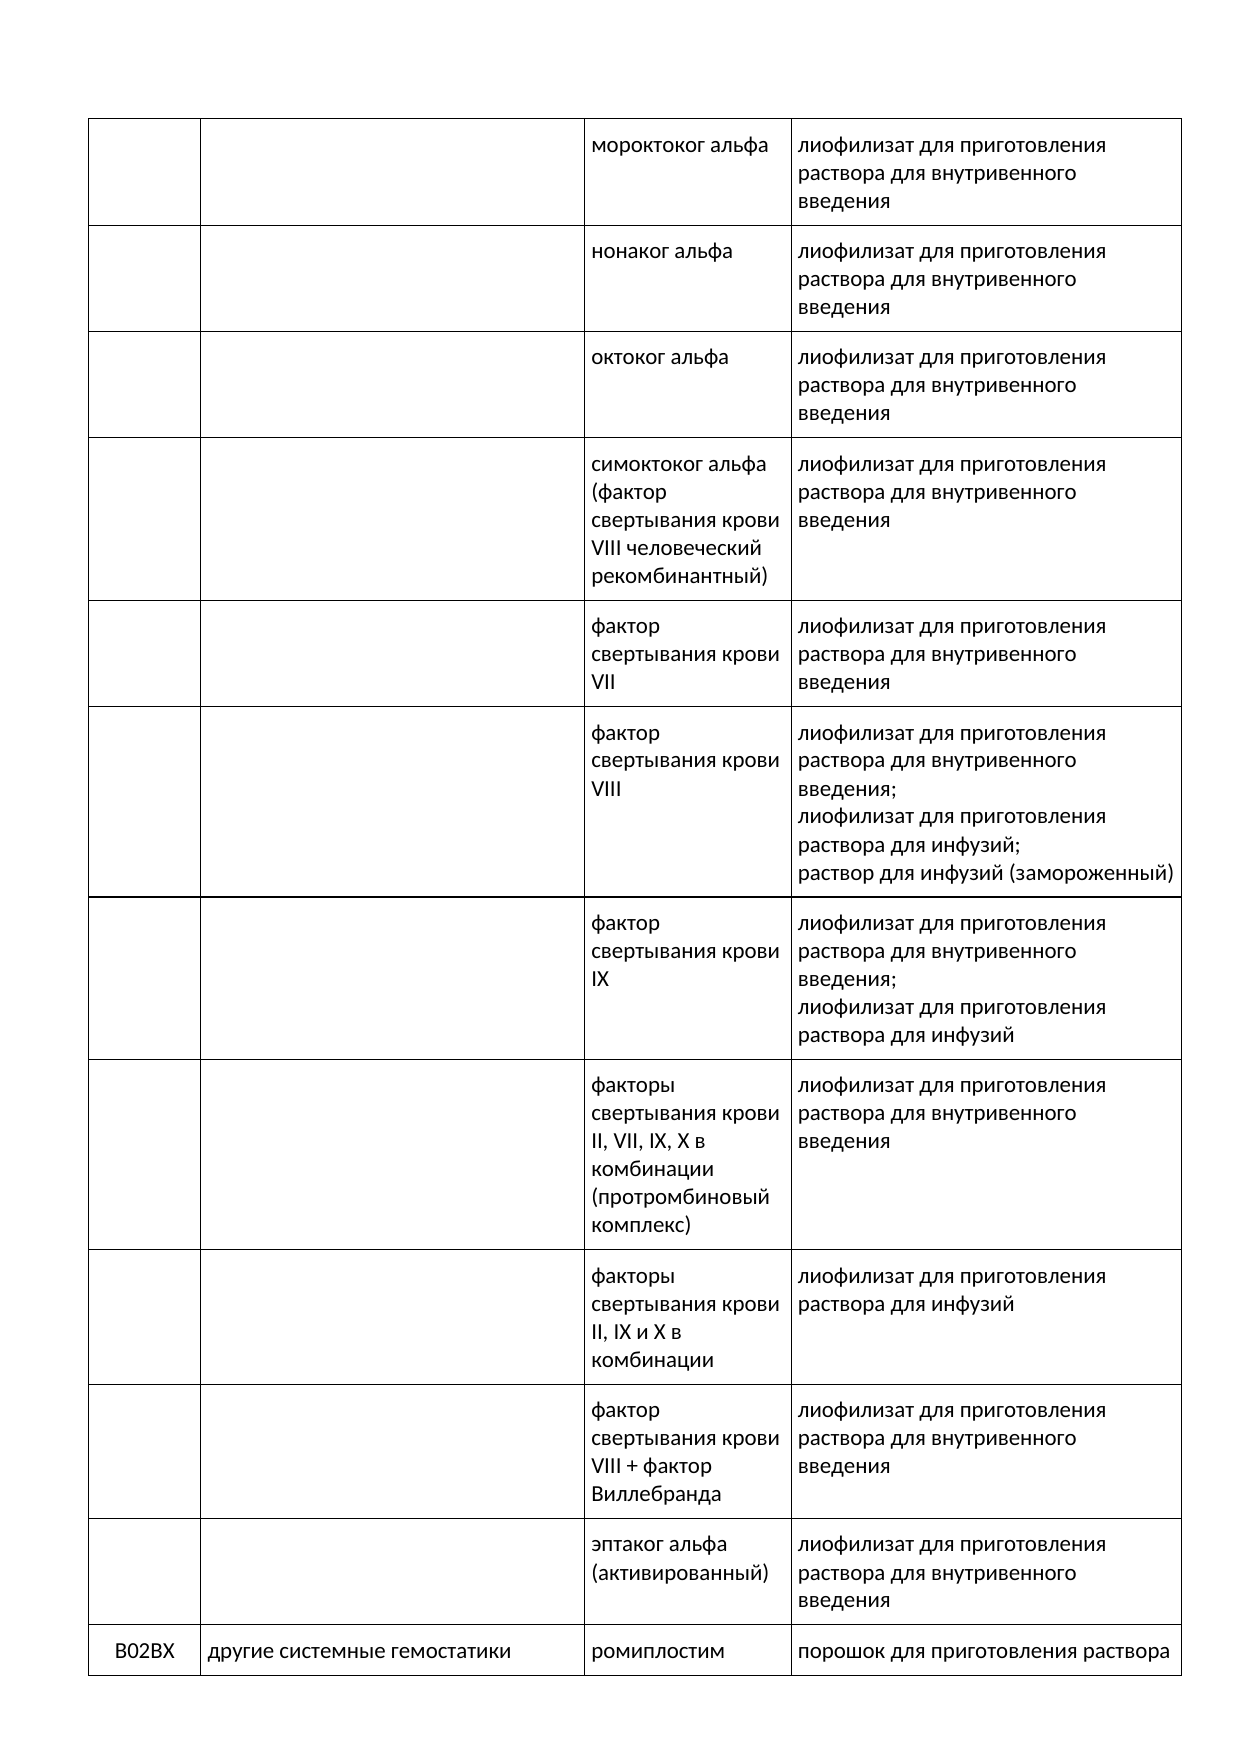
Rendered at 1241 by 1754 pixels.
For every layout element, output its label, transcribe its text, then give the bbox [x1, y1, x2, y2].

table_cell лиофилизат для приготовления раствора для внутривенного введения [792, 119, 1181, 224]
table_cell [201, 438, 584, 599]
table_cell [792, 1625, 1181, 1674]
table_cell фактор свертывания крови VIII + фактор Виллебранда [585, 1385, 791, 1518]
table_cell [201, 1060, 584, 1249]
table_cell лиофилизат для приготовления раствора для внутривенного введения [792, 601, 1181, 706]
table_cell факторы свертывания крови II, IX и X в комбинации [585, 1250, 791, 1383]
table_cell [89, 898, 200, 1059]
table_cell [201, 332, 584, 437]
table_cell октоког альфа [585, 332, 791, 437]
table_cell фактор свертывания крови VIII [585, 707, 791, 896]
table_cell [89, 119, 200, 224]
table_cell [89, 707, 200, 896]
table_cell факторы свертывания крови II, VII, IX, X в комбинации (протромбиновый комплекс) [585, 1060, 791, 1249]
table_cell мороктоког альфа [585, 119, 791, 224]
table_cell [89, 332, 200, 437]
table_cell эптаког альфа (активированный) [585, 1519, 791, 1624]
table_cell лиофилизат для приготовления раствора для инфузий [792, 1250, 1181, 1383]
table_cell [89, 1060, 200, 1249]
table_cell лиофилизат для приготовления раствора для внутривенного введения [792, 1060, 1181, 1249]
table_cell [201, 1519, 584, 1624]
table_cell ромиплостим [585, 1625, 791, 1674]
table_cell [201, 707, 584, 896]
table_cell [89, 1519, 200, 1624]
table_cell нонаког альфа [585, 226, 791, 331]
table_cell фактор свертывания крови IX [585, 898, 791, 1059]
table_cell [201, 1385, 584, 1518]
table_cell [89, 438, 200, 599]
table_cell лиофилизат для приготовления раствора для внутривенного введения [792, 332, 1181, 437]
table_cell [89, 601, 200, 706]
table_cell [201, 1250, 584, 1383]
table_cell лиофилизат для приготовления раствора для внутривенного введения [792, 1519, 1181, 1624]
table_cell [89, 226, 200, 331]
table_cell симоктоког альфа (фактор свертывания крови VIII человеческий рекомбинантный) [585, 438, 791, 599]
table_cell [201, 1625, 584, 1674]
table_cell фактор свертывания крови VII [585, 601, 791, 706]
table_cell лиофилизат для приготовления раствора для внутривенного введения [792, 438, 1181, 599]
table_cell [89, 1250, 200, 1383]
table_cell [201, 601, 584, 706]
table_cell лиофилизат для приготовления раствора для внутривенного введения; лиофилизат для приготовления раствора для инфузий; раствор для инфузий (замороженный) [792, 707, 1181, 896]
table_cell [89, 1385, 200, 1518]
table_cell [201, 119, 584, 224]
table_cell [201, 898, 584, 1059]
table_cell лиофилизат для приготовления раствора для внутривенного введения [792, 226, 1181, 331]
table_cell B02BX [89, 1625, 200, 1674]
table_cell лиофилизат для приготовления раствора для внутривенного введения; лиофилизат для приготовления раствора для инфузий [792, 898, 1181, 1059]
table_cell [201, 226, 584, 331]
table_cell лиофилизат для приготовления раствора для внутривенного введения [792, 1385, 1181, 1518]
